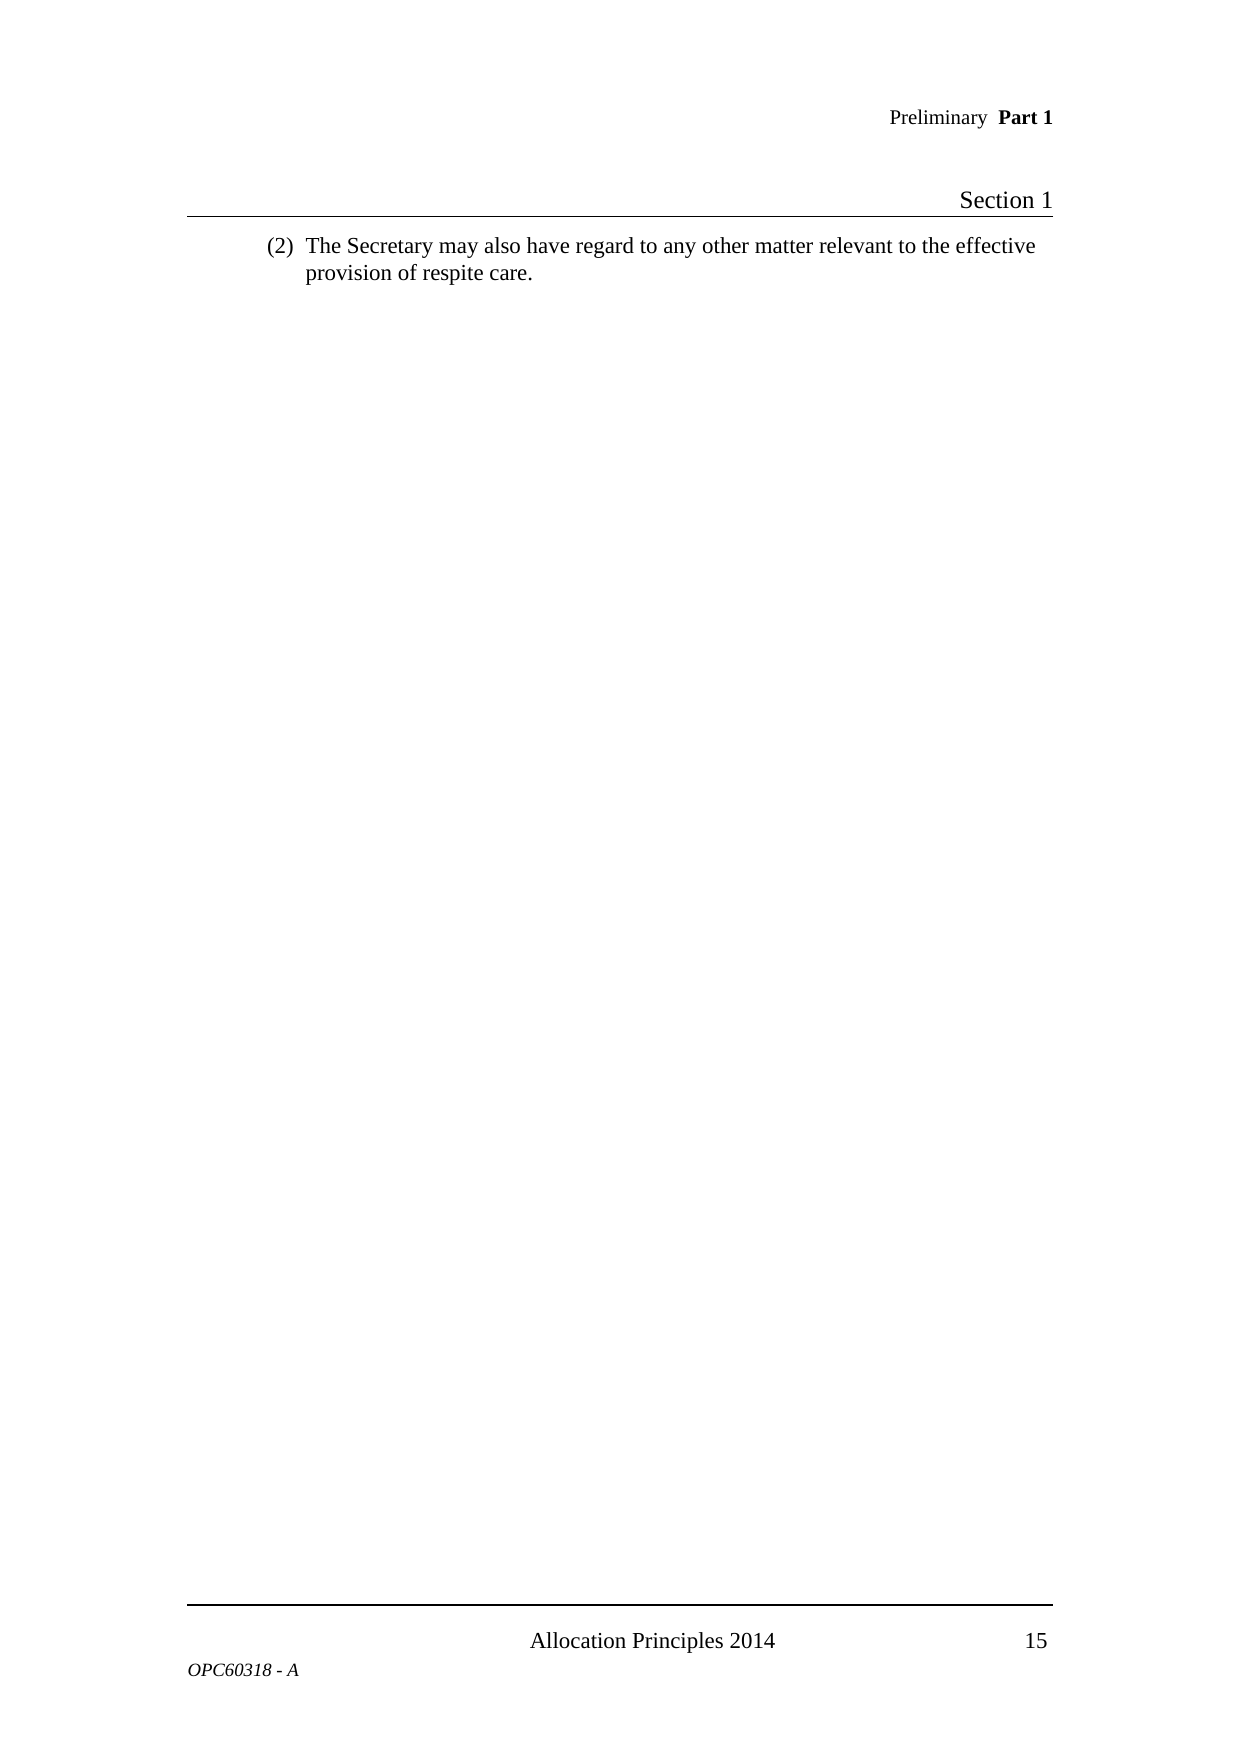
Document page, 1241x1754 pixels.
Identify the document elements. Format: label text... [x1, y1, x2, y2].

text (2) The Secretary may also have regard to any other matter relevant to the effective provision of respite care. [187, 233, 1053, 285]
